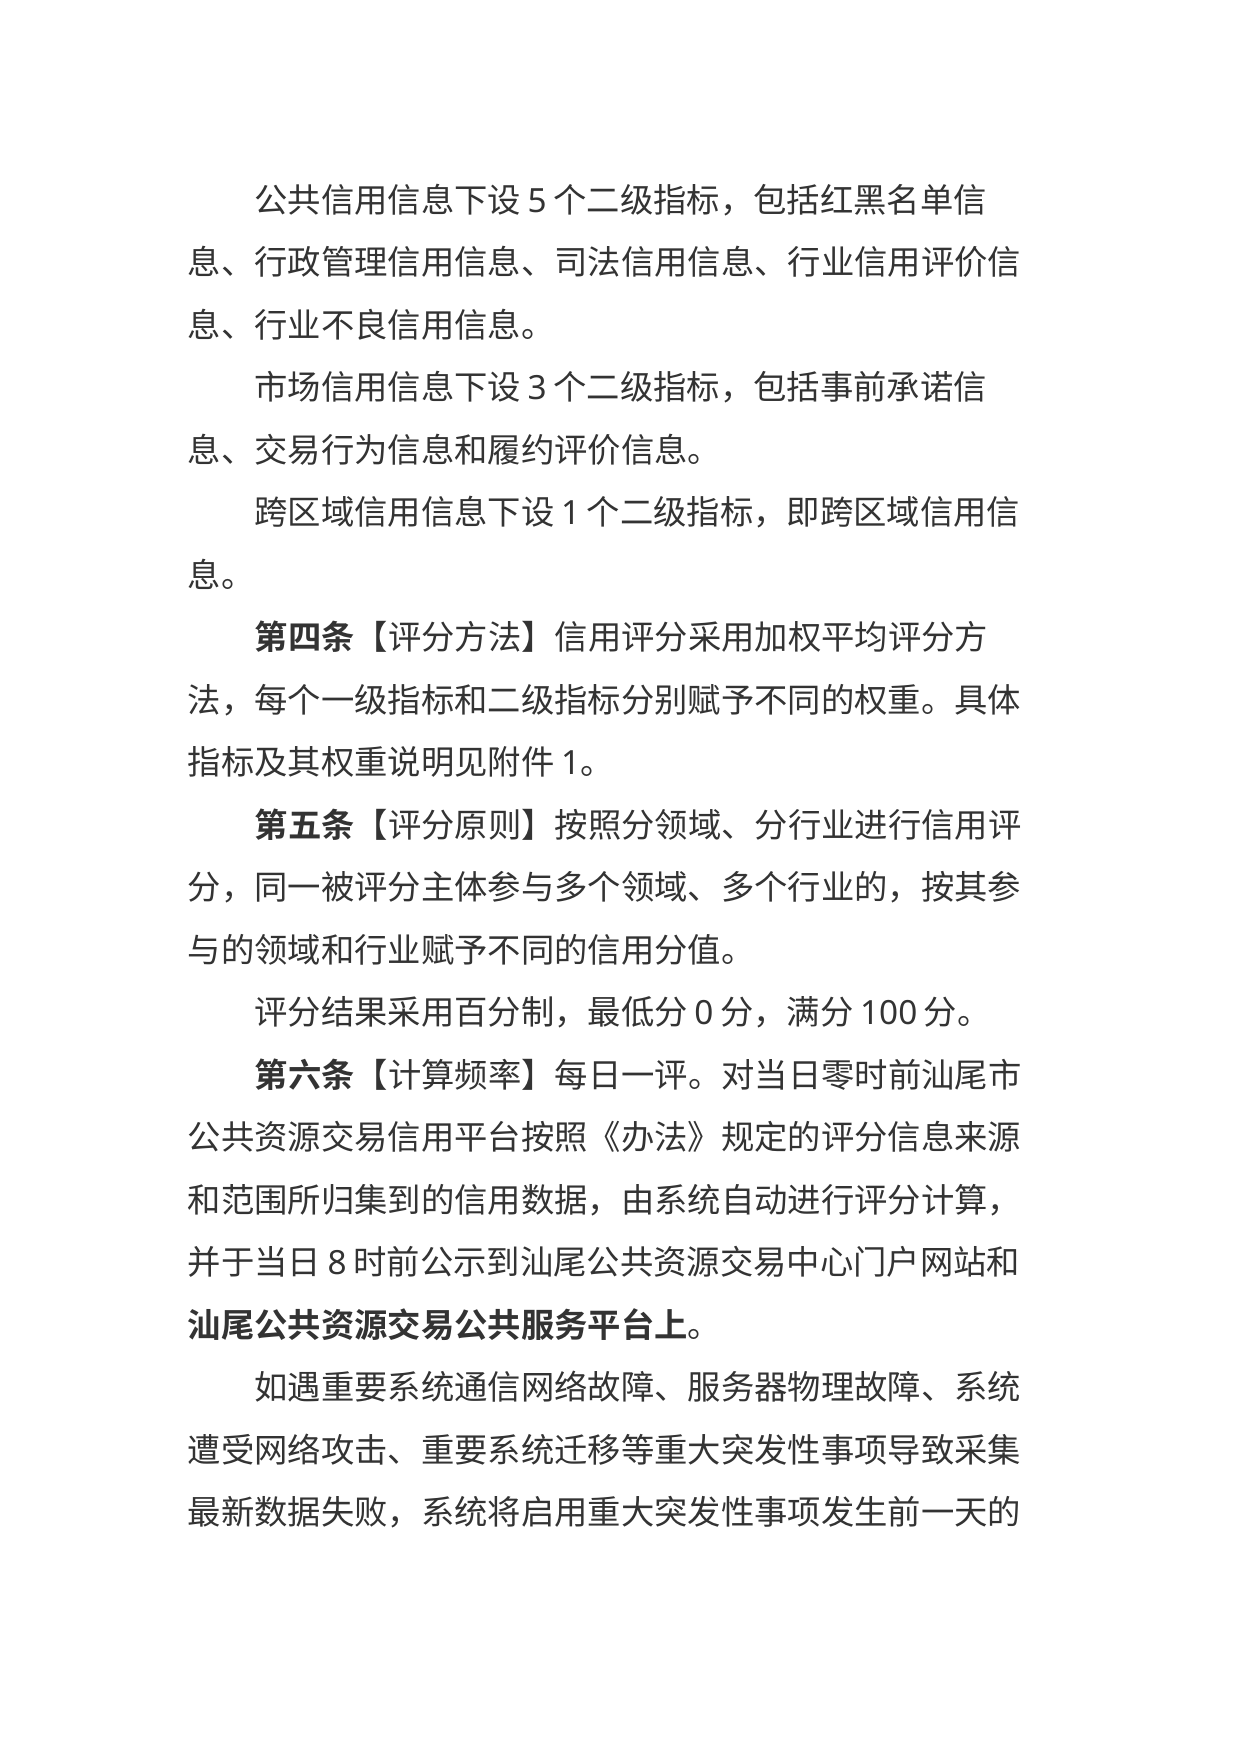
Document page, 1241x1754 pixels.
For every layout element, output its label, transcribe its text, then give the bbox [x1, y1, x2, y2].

text 公共信用信息下设5个二级指标，包括红黑名单信息、行政管理信用信息、司法信用信息、行业信用评价信息、行业不良信用信息。 [187, 162, 1053, 349]
text 市场信用信息下设3个二级指标，包括事前承诺信息、交易行为信息和履约评价信息。 [187, 349, 1053, 474]
text 第四条【评分方法】信用评分采用加权平均评分方法，每个一级指标和二级指标分别赋予不同的权重。具体指标及其权重说明见附件1。 [187, 599, 1053, 787]
text 跨区域信用信息下设1个二级指标，即跨区域信用信息。 [187, 474, 1053, 599]
text 第六条【计算频率】每日一评。对当日零时前汕尾市公共资源交易信用平台按照《办法》规定的评分信息来源和范围所归集到的信用数据，由系统自动进行评分计算，并于当日8时前公示到汕尾公共资源交易中心门户网站和汕尾公共资源交易公共服务平台上。 [187, 1037, 1053, 1349]
text 第五条【评分原则】按照分领域、分行业进行信用评分，同一被评分主体参与多个领域、多个行业的，按其参与的领域和行业赋予不同的信用分值。 [187, 787, 1053, 974]
text 评分结果采用百分制，最低分0分，满分100分。 [187, 974, 1053, 1037]
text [187, 1349, 1053, 1537]
